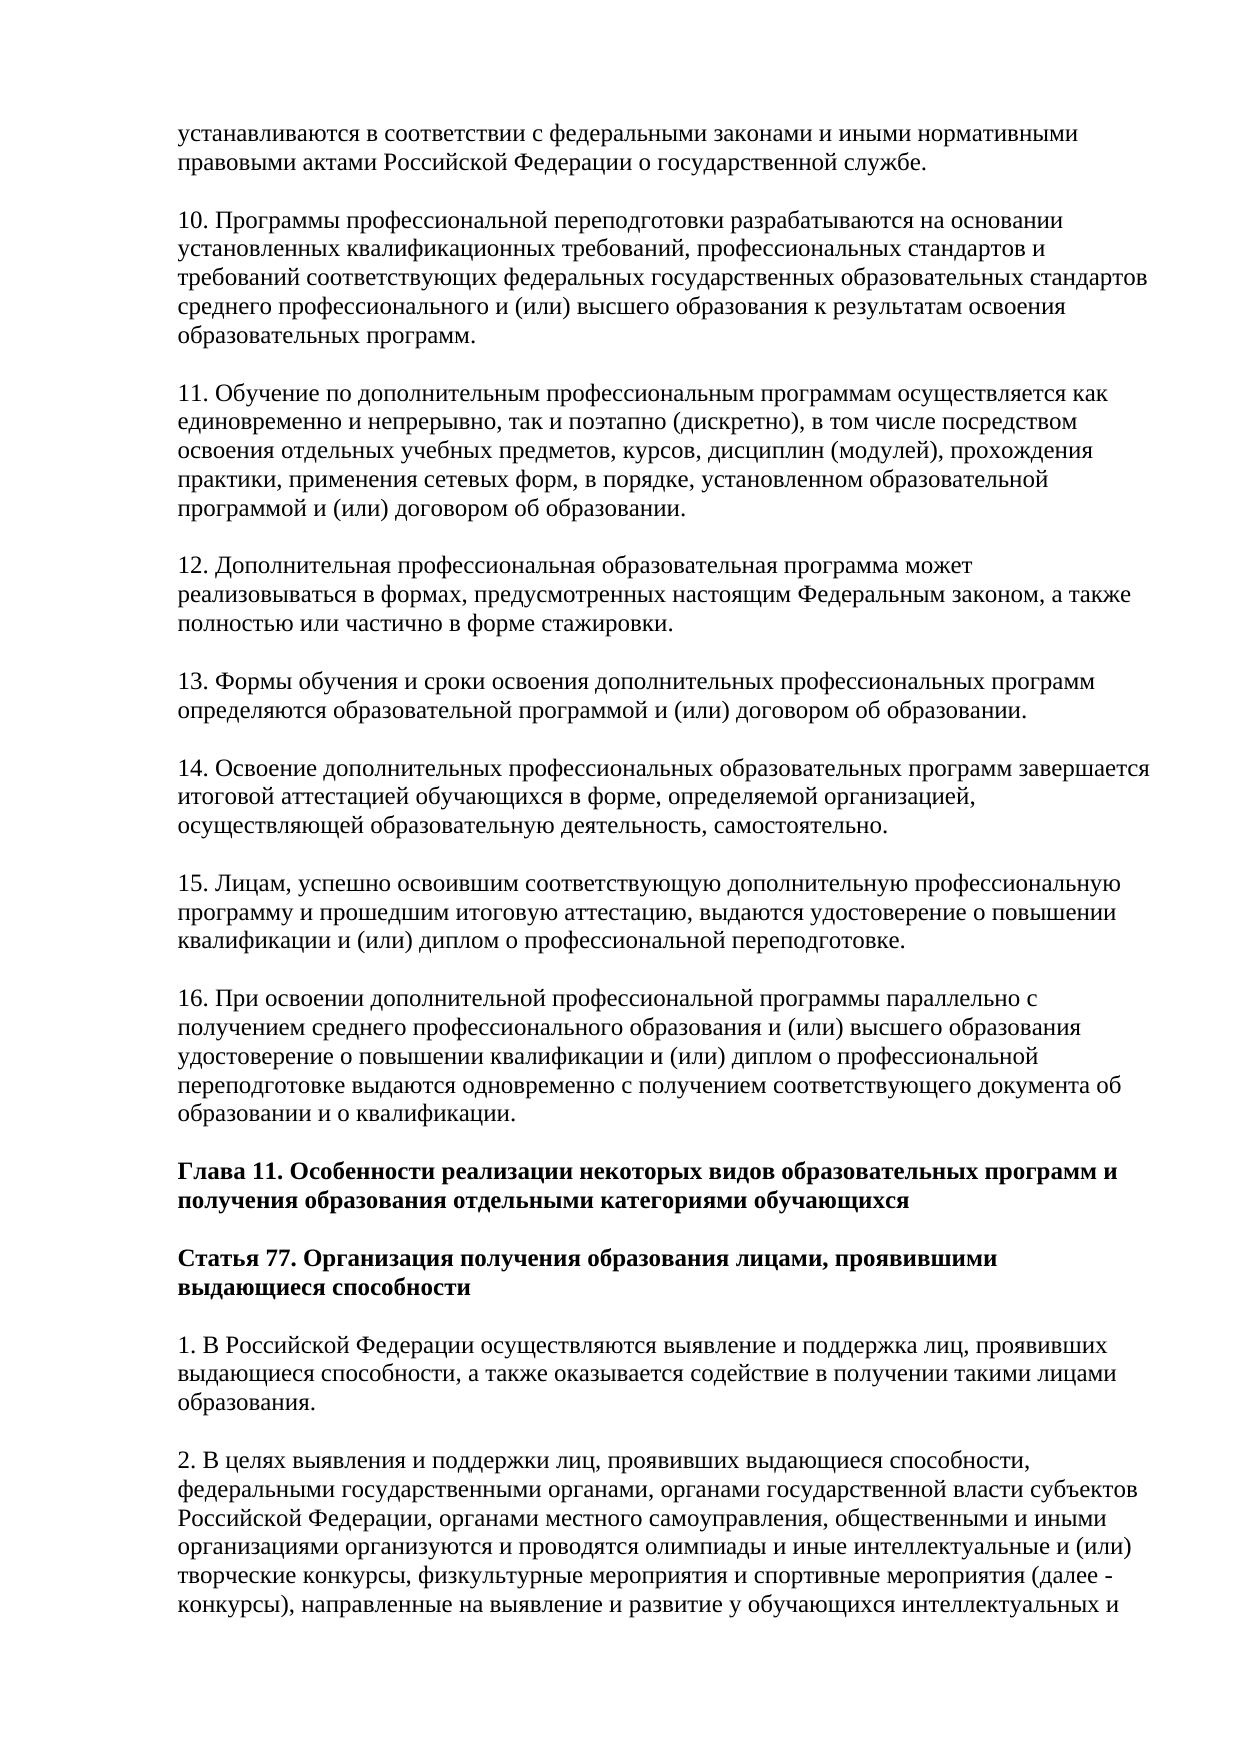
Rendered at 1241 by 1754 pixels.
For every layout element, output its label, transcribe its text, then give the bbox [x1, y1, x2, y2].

text 15. Лицам, успешно освоившим соответствующую дополнительную профессиональную программу и прошедшим итоговую аттестацию, выдаются удостоверение о повышении квалификации и (или) диплом о профессиональной переподготовке. [177, 868, 1152, 954]
text 13. Формы обучения и сроки освоения дополнительных профессиональных программ определяются образовательной программой и (или) договором об образовании. [177, 666, 1152, 723]
text 11. Обучение по дополнительным профессиональным программам осуществляется как единовременно и непрерывно, так и поэтапно (дискретно), в том числе посредством освоения отдельных учебных предметов, курсов, дисциплин (модулей), прохождения практики, применения сетевых форм, в порядке, установленном образовательной программой и (или) договором об образовании. [177, 378, 1152, 521]
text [177, 118, 1152, 176]
text 14. Освоение дополнительных профессиональных образовательных программ завершается итоговой аттестацией обучающихся в форме, определяемой организацией, осуществляющей образовательную деятельность, самостоятельно. [177, 753, 1152, 839]
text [177, 1445, 1152, 1618]
text 10. Программы профессиональной переподготовки разрабатываются на основании установленных квалификационных требований, профессиональных стандартов и требований соответствующих федеральных государственных образовательных стандартов среднего профессионального и (или) высшего образования к результатам освоения образовательных программ. [177, 205, 1152, 348]
text Статья 77. Организация получения образования лицами, проявившими выдающиеся способности [177, 1243, 1152, 1301]
text 16. При освоении дополнительной профессиональной программы параллельно с получением среднего профессионального образования и (или) высшего образования удостоверение о повышении квалификации и (или) диплом о профессиональной переподготовке выдаются одновременно с получением соответствующего документа об образовании и о квалификации. [177, 983, 1152, 1127]
text Глава 11. Особенности реализации некоторых видов образовательных программ и получения образования отдельными категориями обучающихся [177, 1156, 1152, 1214]
text 1. В Российской Федерации осуществляются выявление и поддержка лиц, проявивших выдающиеся способности, а также оказывается содействие в получении такими лицами образования. [177, 1330, 1152, 1416]
text 12. Дополнительная профессиональная образовательная программа может реализовываться в формах, предусмотренных настоящим Федеральным законом, а также полностью или частично в форме стажировки. [177, 551, 1152, 637]
